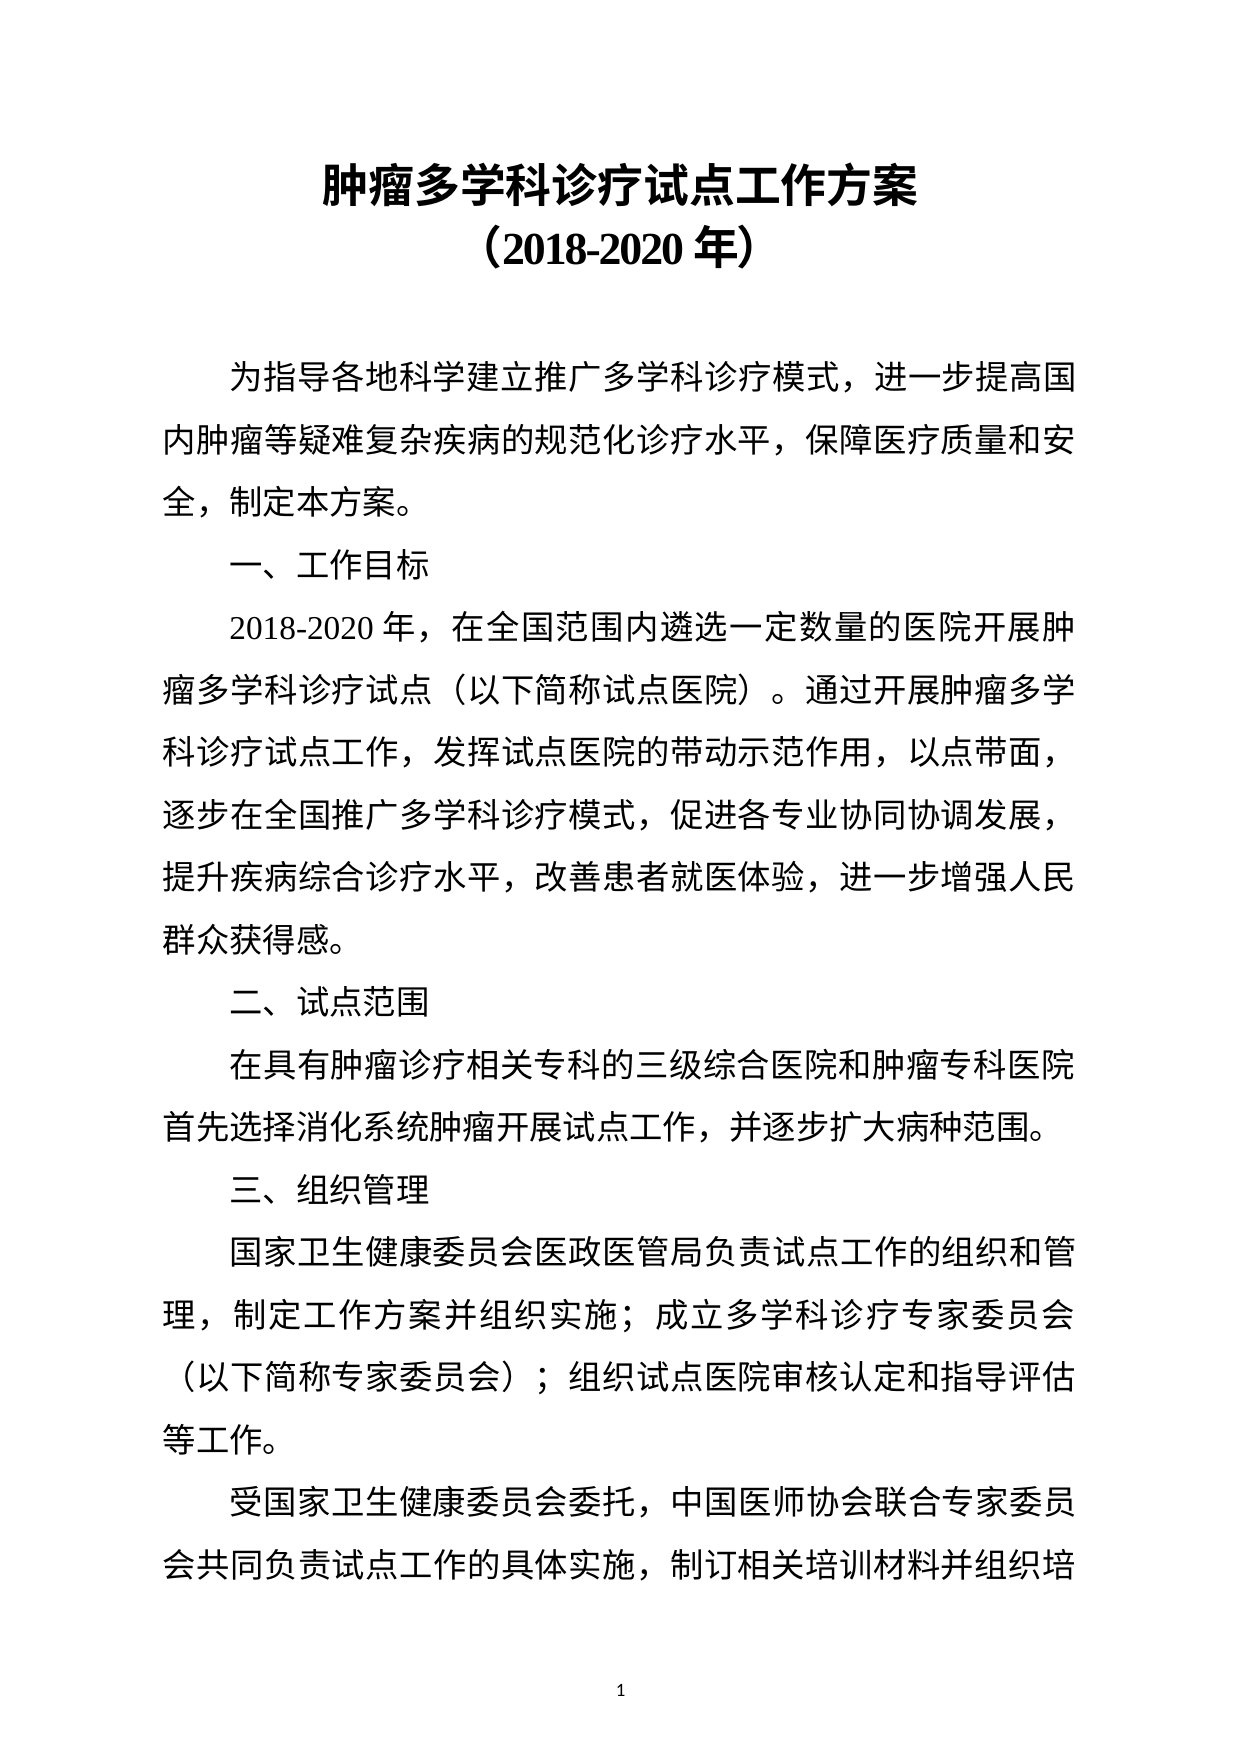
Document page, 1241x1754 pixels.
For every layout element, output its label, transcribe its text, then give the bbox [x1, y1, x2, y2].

text 2018-2020年，在全国范围内遴选一定数量的医院开展肿瘤多学科诊疗试点（以下简称试点医院）。通过开展肿瘤多学科诊疗试点工作，发挥试点医院的带动示范作用，以点带面，逐步在全国推广多学科诊疗模式，促进各专业协同协调发展，提升疾病综合诊疗水平，改善患者就医体验，进一步增强人民群众获得感。 [162, 589, 1078, 964]
text 为指导各地科学建立推广多学科诊疗模式，进一步提高国内肿瘤等疑难复杂疾病的规范化诊疗水平，保障医疗质量和安全，制定本方案。 [162, 339, 1078, 527]
text 在具有肿瘤诊疗相关专科的三级综合医院和肿瘤专科医院，首先选择消化系统肿瘤开展试点工作，并逐步扩大病种范围。 [162, 1027, 1078, 1152]
text 肿瘤多学科诊疗试点工作方案 [162, 152, 1078, 214]
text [162, 1464, 1078, 1589]
text （2018-2020年） [162, 214, 1078, 277]
text 国家卫生健康委员会医政医管局负责试点工作的组织和管理，制定工作方案并组织实施；成立多学科诊疗专家委员会（以下简称专家委员会）；组织试点医院审核认定和指导评估等工作。 [162, 1214, 1078, 1464]
text 二、试点范围 [162, 964, 1078, 1027]
text 一、工作目标 [162, 527, 1078, 589]
text 三、组织管理 [162, 1152, 1078, 1214]
